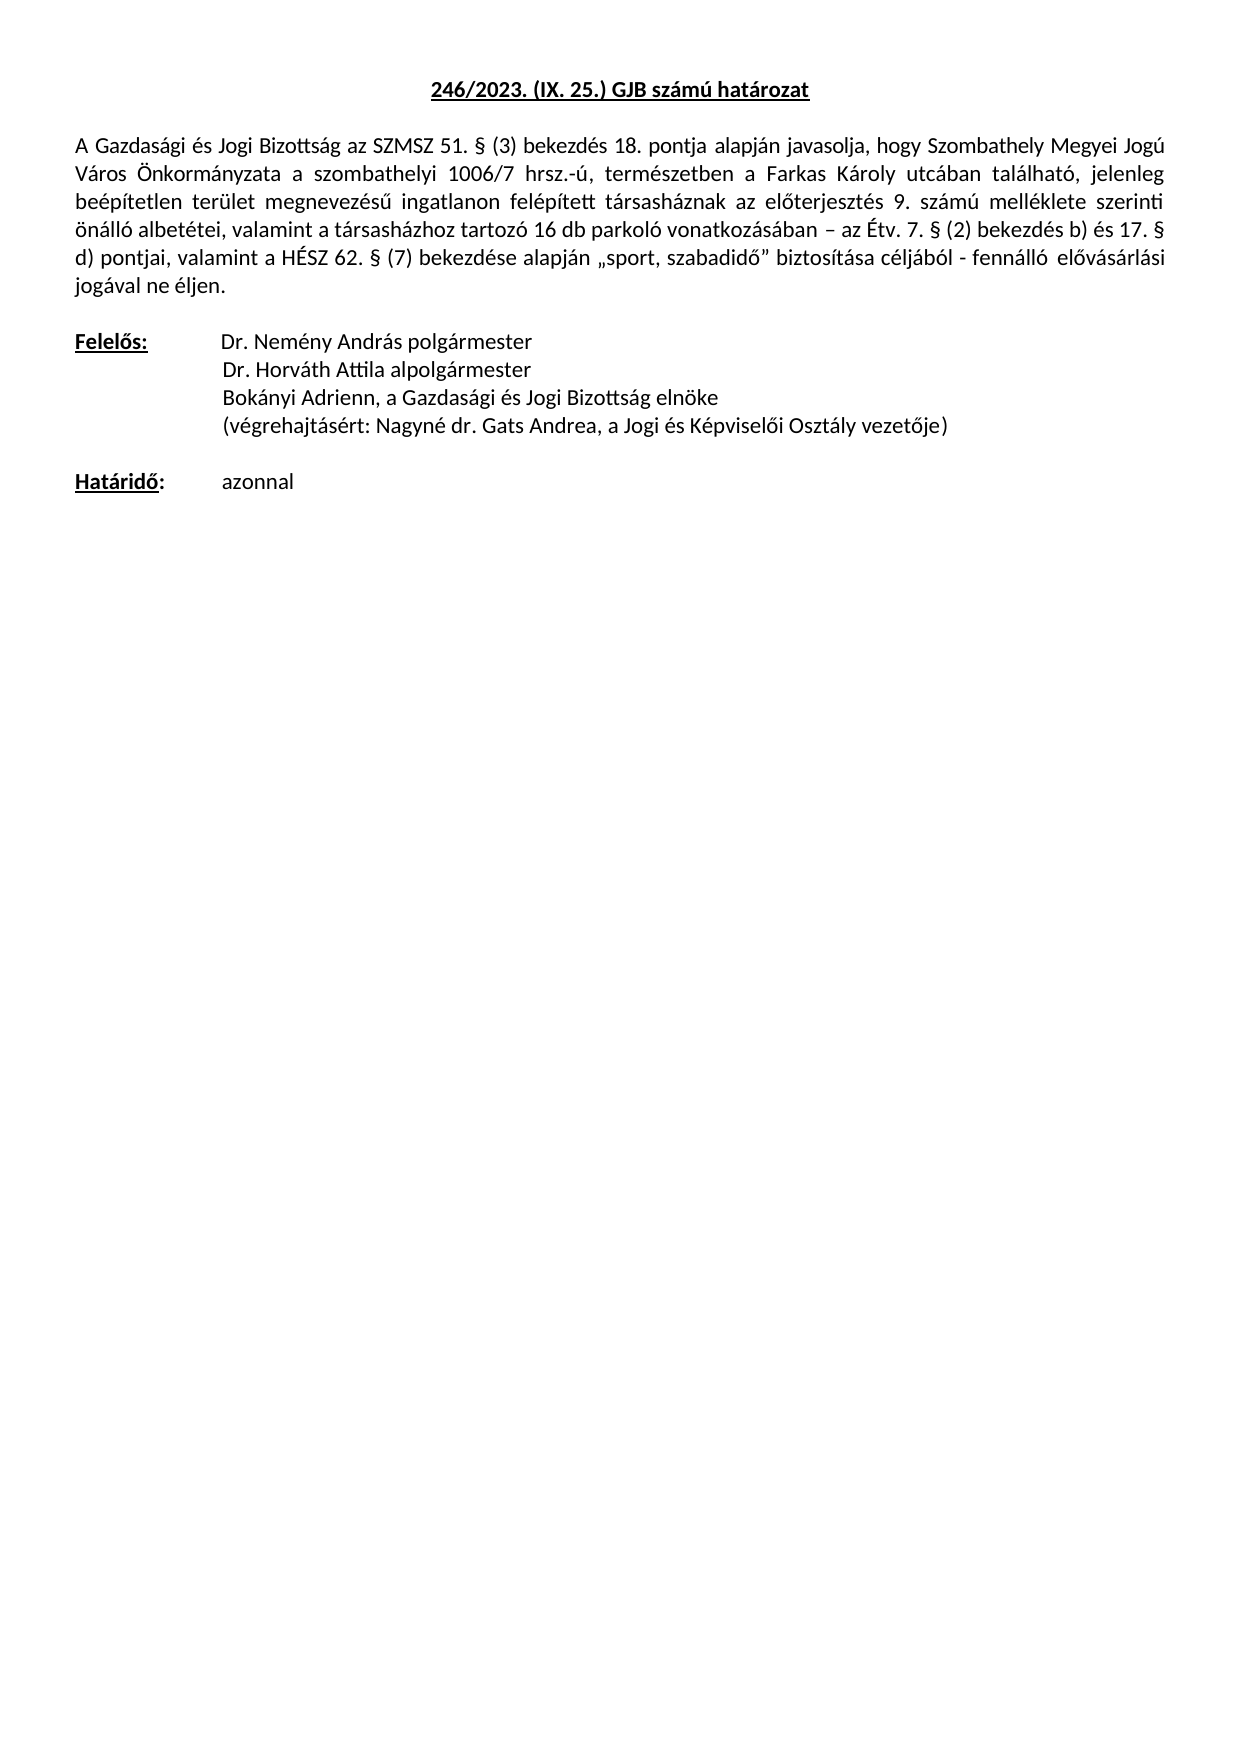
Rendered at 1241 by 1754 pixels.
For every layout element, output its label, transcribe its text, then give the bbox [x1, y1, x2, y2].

text 246/2023. (IX. 25.) GJB számú határozat [75, 75, 1165, 103]
text Bokányi Adrienn, a Gazdasági és Jogi Bizottság elnöke [149, 383, 1165, 411]
text (végrehajtásért: Nagyné dr. Gats Andrea, a Jogi és Képviselői Osztály vezetője) [75, 411, 1165, 439]
text Dr. Horváth Attila alpolgármester [75, 355, 1165, 383]
text Felelős: Dr. Nemény András polgármester [75, 327, 1165, 355]
text Határidő: azonnal [75, 467, 1165, 495]
text A Gazdasági és Jogi Bizottság az SZMSZ 51. § (3) bekezdés 18. pontja alapján javasolja, hogy Szombathely Megyei Jogú Város Önkormányzata a szombathelyi 1006/7 hrsz.-ú, természetben a Farkas Károly utcában található, jelenleg beépítetlen terület megnevezésű ingatlanon felépített társasháznak az előterjesztés 9. számú melléklete szerinti önálló albetétei, valamint a társasházhoz tartozó 16 db parkoló vonatkozásában – az Étv. 7. § (2) bekezdés b) és 17. § d) pontjai, valamint a HÉSZ 62. § (7) bekezdése alapján „sport, szabadidő” biztosítása céljából - fennálló elővásárlási jogával ne éljen. [75, 131, 1165, 299]
